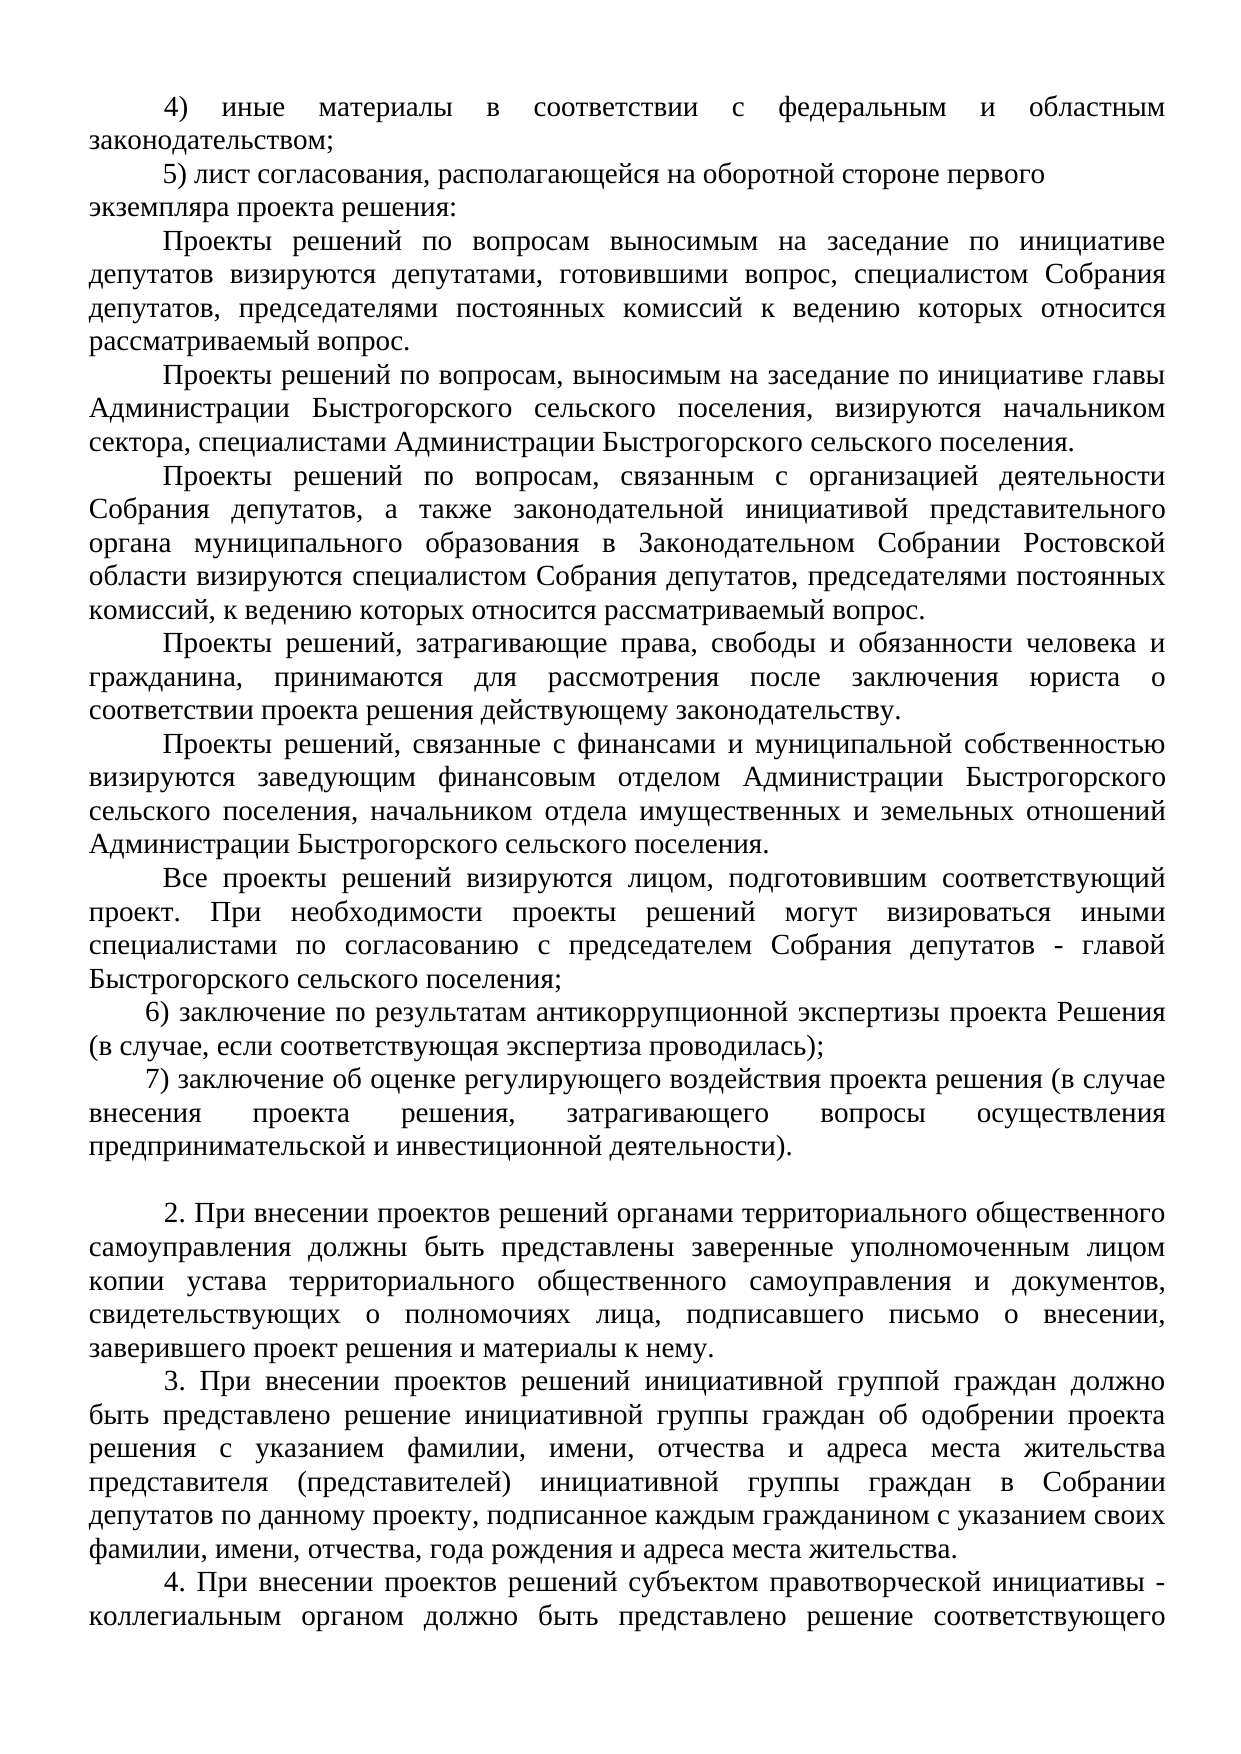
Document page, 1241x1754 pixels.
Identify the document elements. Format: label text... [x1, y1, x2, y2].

text 6) заключение по результатам антикоррупционной экспертизы проекта Решения (в случае, если соответствующая экспертиза проводилась); [89, 994, 1167, 1061]
text Все проекты решений визируются лицом, подготовившим соответствующий проект. При необходимости проекты решений могут визироваться иными специалистами по согласованию с председателем Собрания депутатов - главой Быстрогорского сельского поселения; [89, 860, 1167, 994]
text Проекты решений, связанные с финансами и муниципальной собственностью визируются заведующим финансовым отделом Администрации Быстрогорского сельского поселения, начальником отдела имущественных и земельных отношений Администрации Быстрогорского сельского поселения. [89, 726, 1167, 860]
text 5) лист согласования, располагающейся на оборотной стороне первого экземпляра проекта решения: [89, 156, 1167, 223]
text 4) иные материалы в соответствии с федеральным и областным законодательством; [89, 89, 1167, 156]
text 7) заключение об оценке регулирующего воздействия проекта решения (в случае внесения проекта решения, затрагивающего вопросы осуществления предпринимательской и инвестиционной деятельности). [89, 1061, 1167, 1162]
text Проекты решений по вопросам, связанным с организацией деятельности Собрания депутатов, а также законодательной инициативой представительного органа муниципального образования в Законодательном Собрании Ростовской области визируются специалистом Собрания депутатов, председателями постоянных комиссий, к ведению которых относится рассматриваемый вопрос. [89, 458, 1167, 625]
text Проекты решений по вопросам выносимым на заседание по инициативе депутатов визируются депутатами, готовившими вопрос, специалистом Собрания депутатов, председателями постоянных комиссий к ведению которых относится рассматриваемый вопрос. [89, 223, 1167, 357]
text Проекты решений, затрагивающие права, свободы и обязанности человека и гражданина, принимаются для рассмотрения после заключения юриста о соответствии проекта решения действующему законодательству. [89, 625, 1167, 726]
text Проекты решений по вопросам, выносимым на заседание по инициативе главы Администрации Быстрогорского сельского поселения, визируются начальником сектора, специалистами Администрации Быстрогорского сельского поселения. [89, 357, 1167, 458]
text 2. При внесении проектов решений органами территориального общественного самоуправления должны быть представлены заверенные уполномоченным лицом копии устава территориального общественного самоуправления и документов, свидетельствующих о полномочиях лица, подписавшего письмо о внесении, заверившего проект решения и материалы к нему. [89, 1196, 1167, 1363]
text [89, 1564, 1167, 1632]
text 3. При внесении проектов решений инициативной группой граждан должно быть представлено решение инициативной группы граждан об одобрении проекта решения с указанием фамилии, имени, отчества и адреса места жительства представителя (представителей) инициативной группы граждан в Собрании депутатов по данному проекту, подписанное каждым гражданином с указанием своих фамилии, имени, отчества, года рождения и адреса места жительства. [89, 1363, 1167, 1564]
